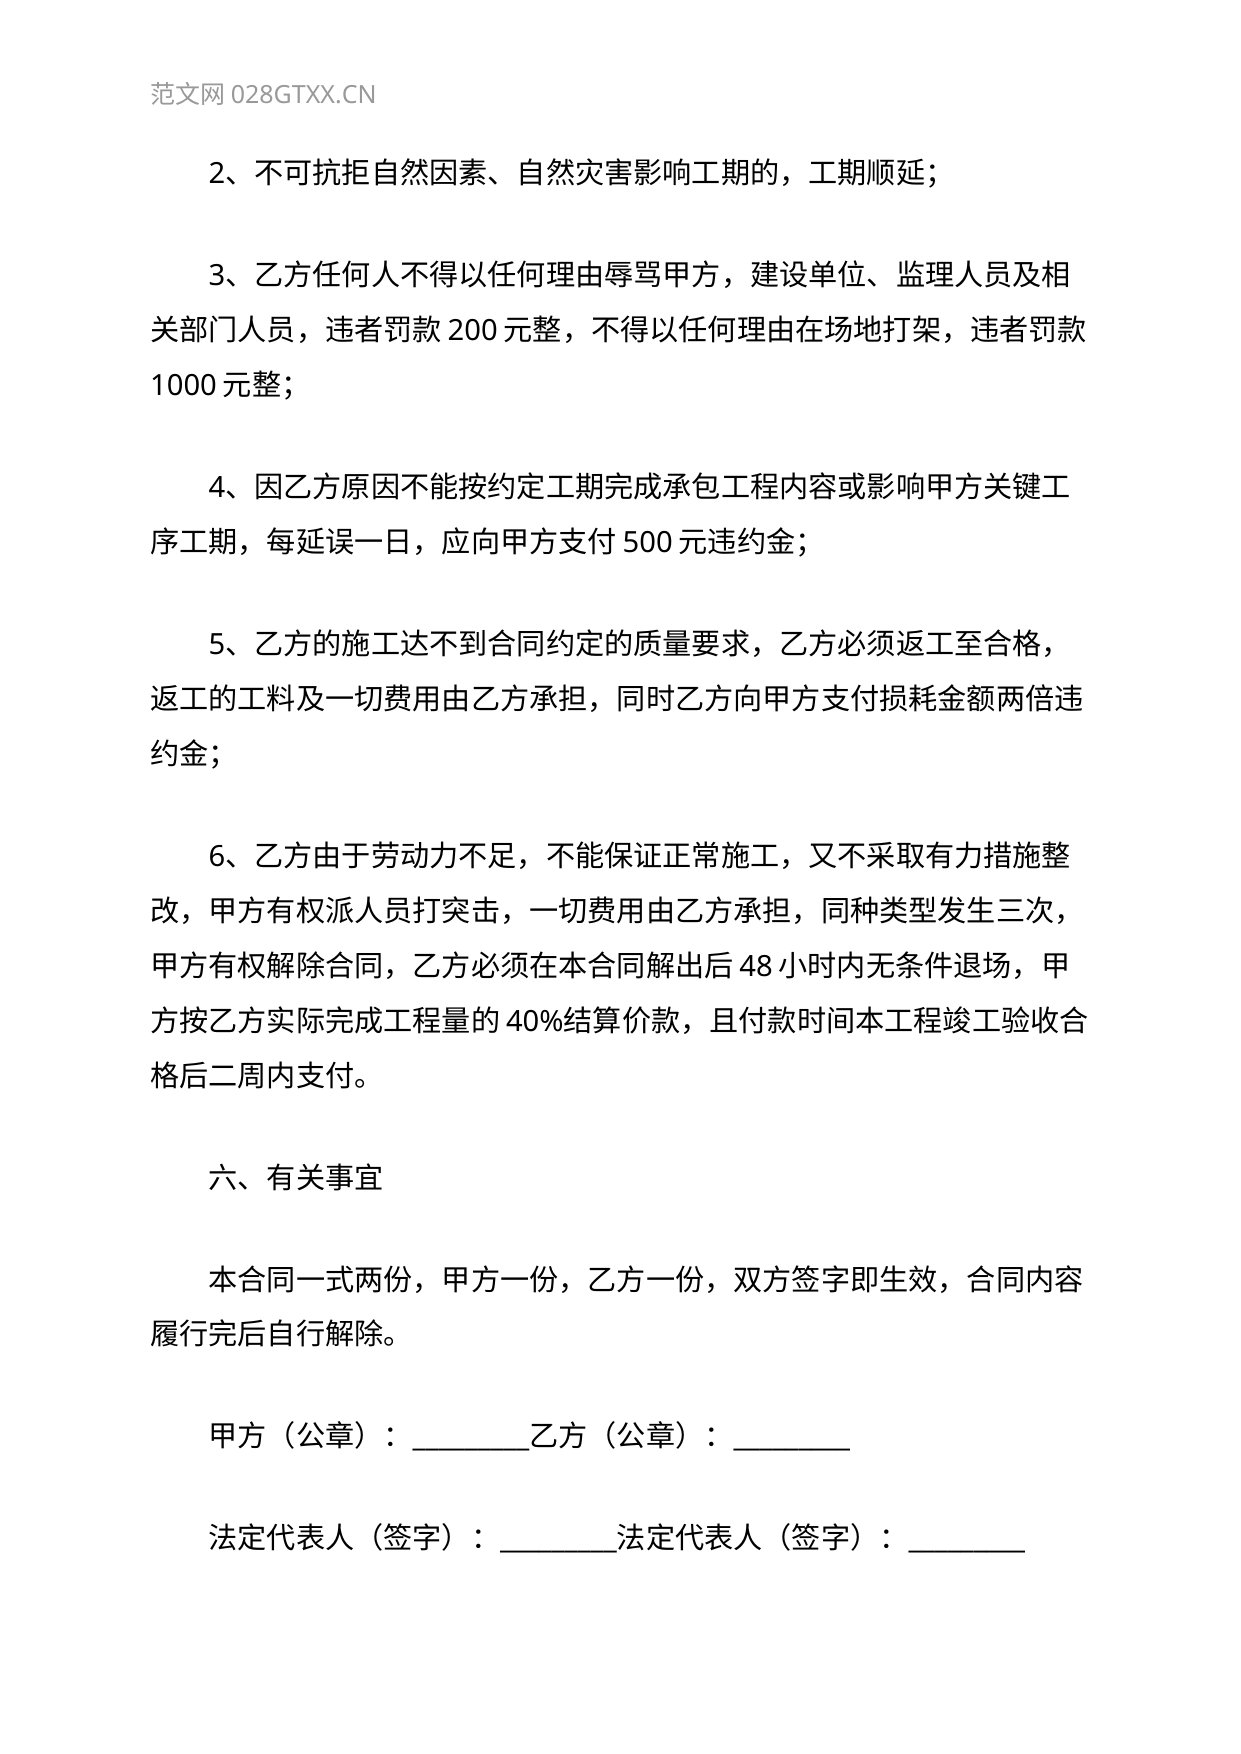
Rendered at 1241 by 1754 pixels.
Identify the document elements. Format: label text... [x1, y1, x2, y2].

text 3、乙方任何人不得以任何理由辱骂甲方，建设单位、监理人员及相关部门人员，违者罚款200元整，不得以任何理由在场地打架，违者罚款1000元整； [150, 252, 1090, 404]
text 本合同一式两份，甲方一份，乙方一份，双方签字即生效，合同内容履行完后自行解除。 [150, 1256, 1090, 1353]
text 6、乙方由于劳动力不足，不能保证正常施工，又不采取有力措施整改，甲方有权派人员打突击，一切费用由乙方承担，同种类型发生三次，甲方有权解除合同，乙方必须在本合同解出后48小时内无条件退场，甲方按乙方实际完成工程量的40%结算价款，且付款时间本工程竣工验收合格后二周内支付。 [150, 833, 1090, 1095]
text 六、有关事宜 [150, 1154, 1090, 1197]
text 法定代表人（签字）：_________法定代表人（签字）：_________ [150, 1515, 1090, 1557]
text 5、乙方的施工达不到合同约定的质量要求，乙方必须返工至合格，返工的工料及一切费用由乙方承担，同时乙方向甲方支付损耗金额两倍违约金； [150, 621, 1090, 773]
text 4、因乙方原因不能按约定工期完成承包工程内容或影响甲方关键工序工期，每延误一日，应向甲方支付500元违约金； [150, 464, 1090, 561]
text 2、不可抗拒自然因素、自然灾害影响工期的，工期顺延； [150, 150, 1090, 192]
text 甲方（公章）：_________乙方（公章）：_________ [150, 1413, 1090, 1455]
